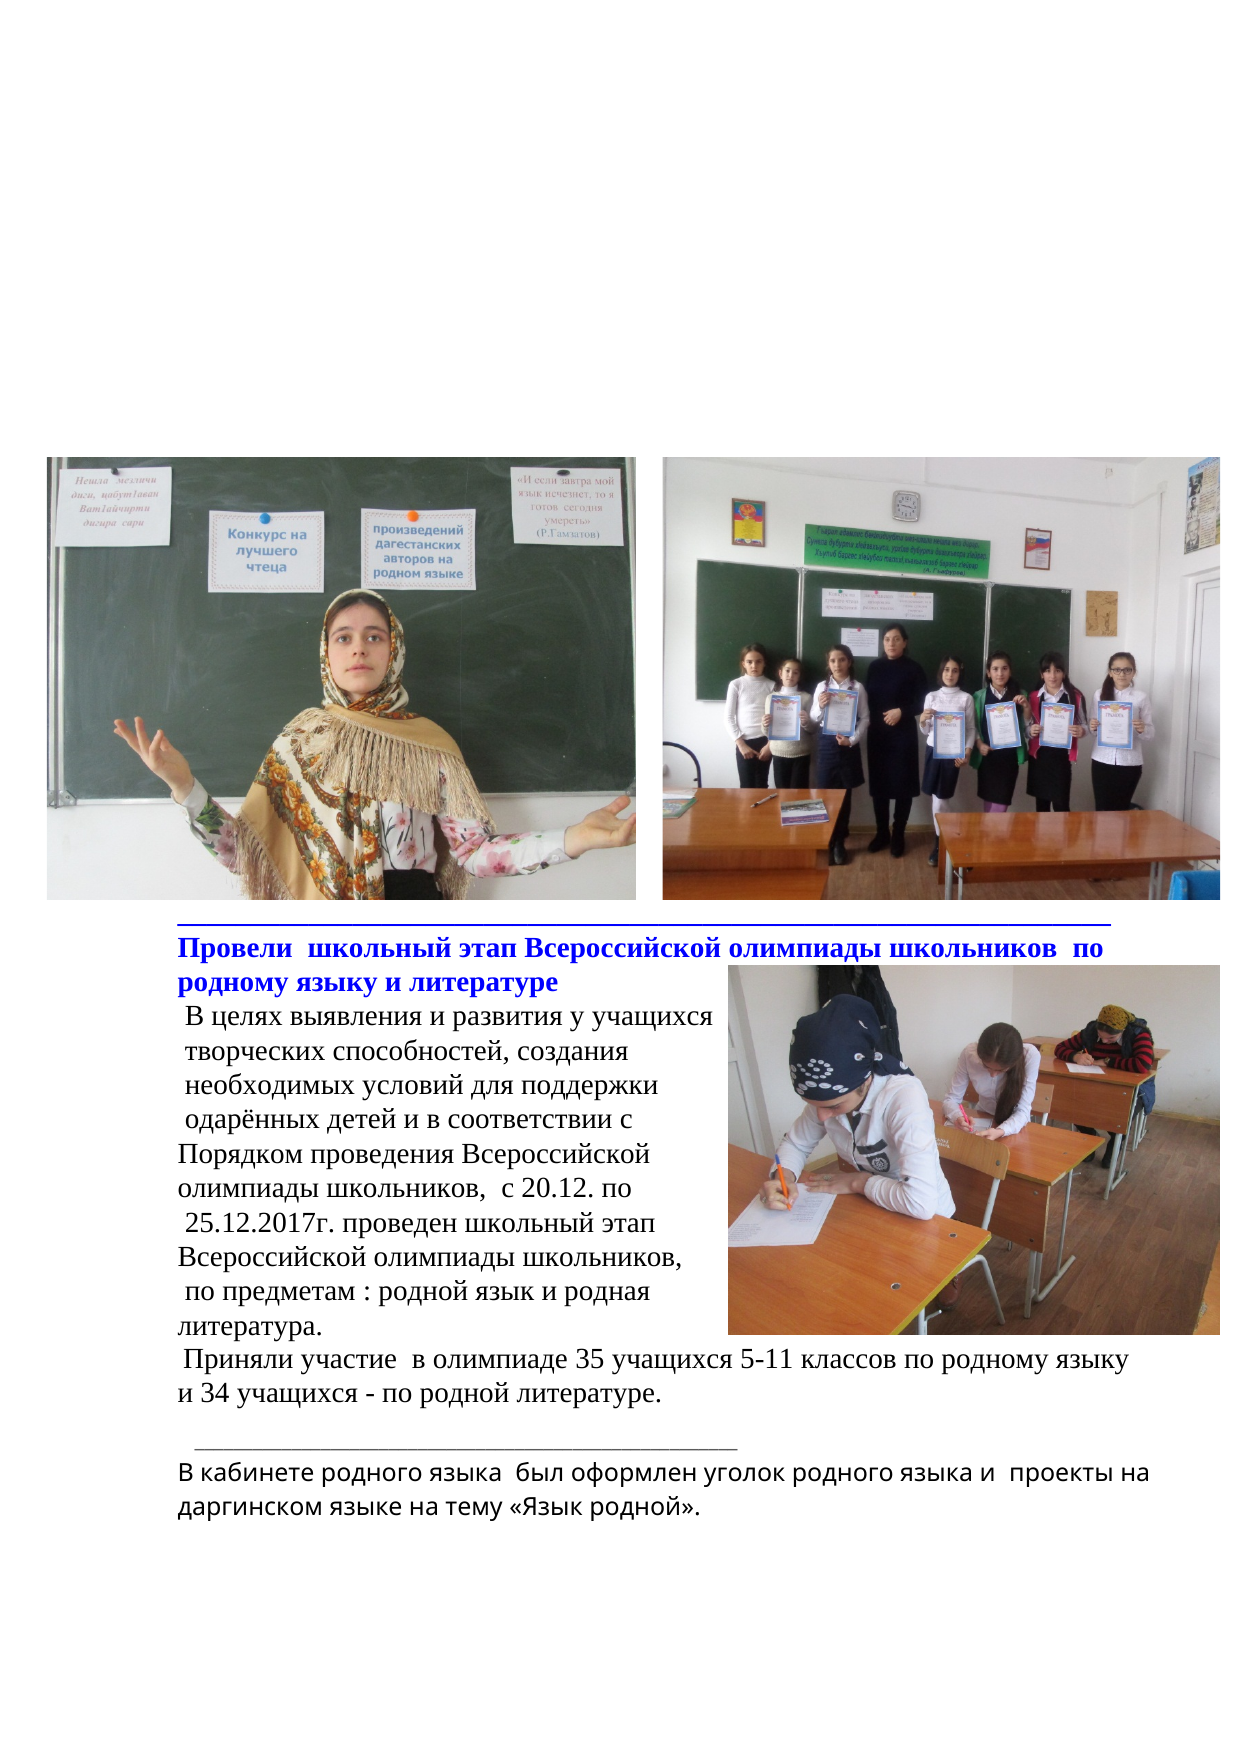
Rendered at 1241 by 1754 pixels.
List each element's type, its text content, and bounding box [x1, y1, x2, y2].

text одарённых детей и в соответствии с [177, 1101, 728, 1135]
text Всероссийской олимпиады школьников, [177, 1238, 728, 1273]
picture [46, 457, 636, 900]
text Провели школьный этап Всероссийской олимпиады школьников по родному языку и литературе [177, 929, 1152, 998]
text В целях выявления и развития у учащихся [177, 998, 728, 1032]
text творческих способностей, создания [177, 1032, 728, 1066]
picture [662, 457, 1221, 900]
text по предметам : родной язык и родная [177, 1273, 728, 1307]
text В кабинете родного языка был оформлен уголок родного языка и проекты на даргинском языке на тему «Язык родной». [177, 1454, 1152, 1523]
text олимпиады школьников, с 20.12. по [177, 1169, 728, 1204]
text необходимых условий для поддержки [177, 1066, 728, 1101]
text 25.12.2017г. проведен школьный этап [177, 1204, 728, 1238]
picture [728, 965, 1220, 1335]
text ________________________________________________________ [177, 1424, 1152, 1454]
text Порядком проведения Всероссийской [177, 1135, 728, 1169]
text ________________________________________________________________ [177, 894, 1152, 929]
text литература. [177, 1307, 1152, 1341]
text Приняли участие в олимпиаде 35 учащихся 5-11 классов по родному языку и 34 учащихся - по родной литературе. [177, 1341, 1152, 1408]
